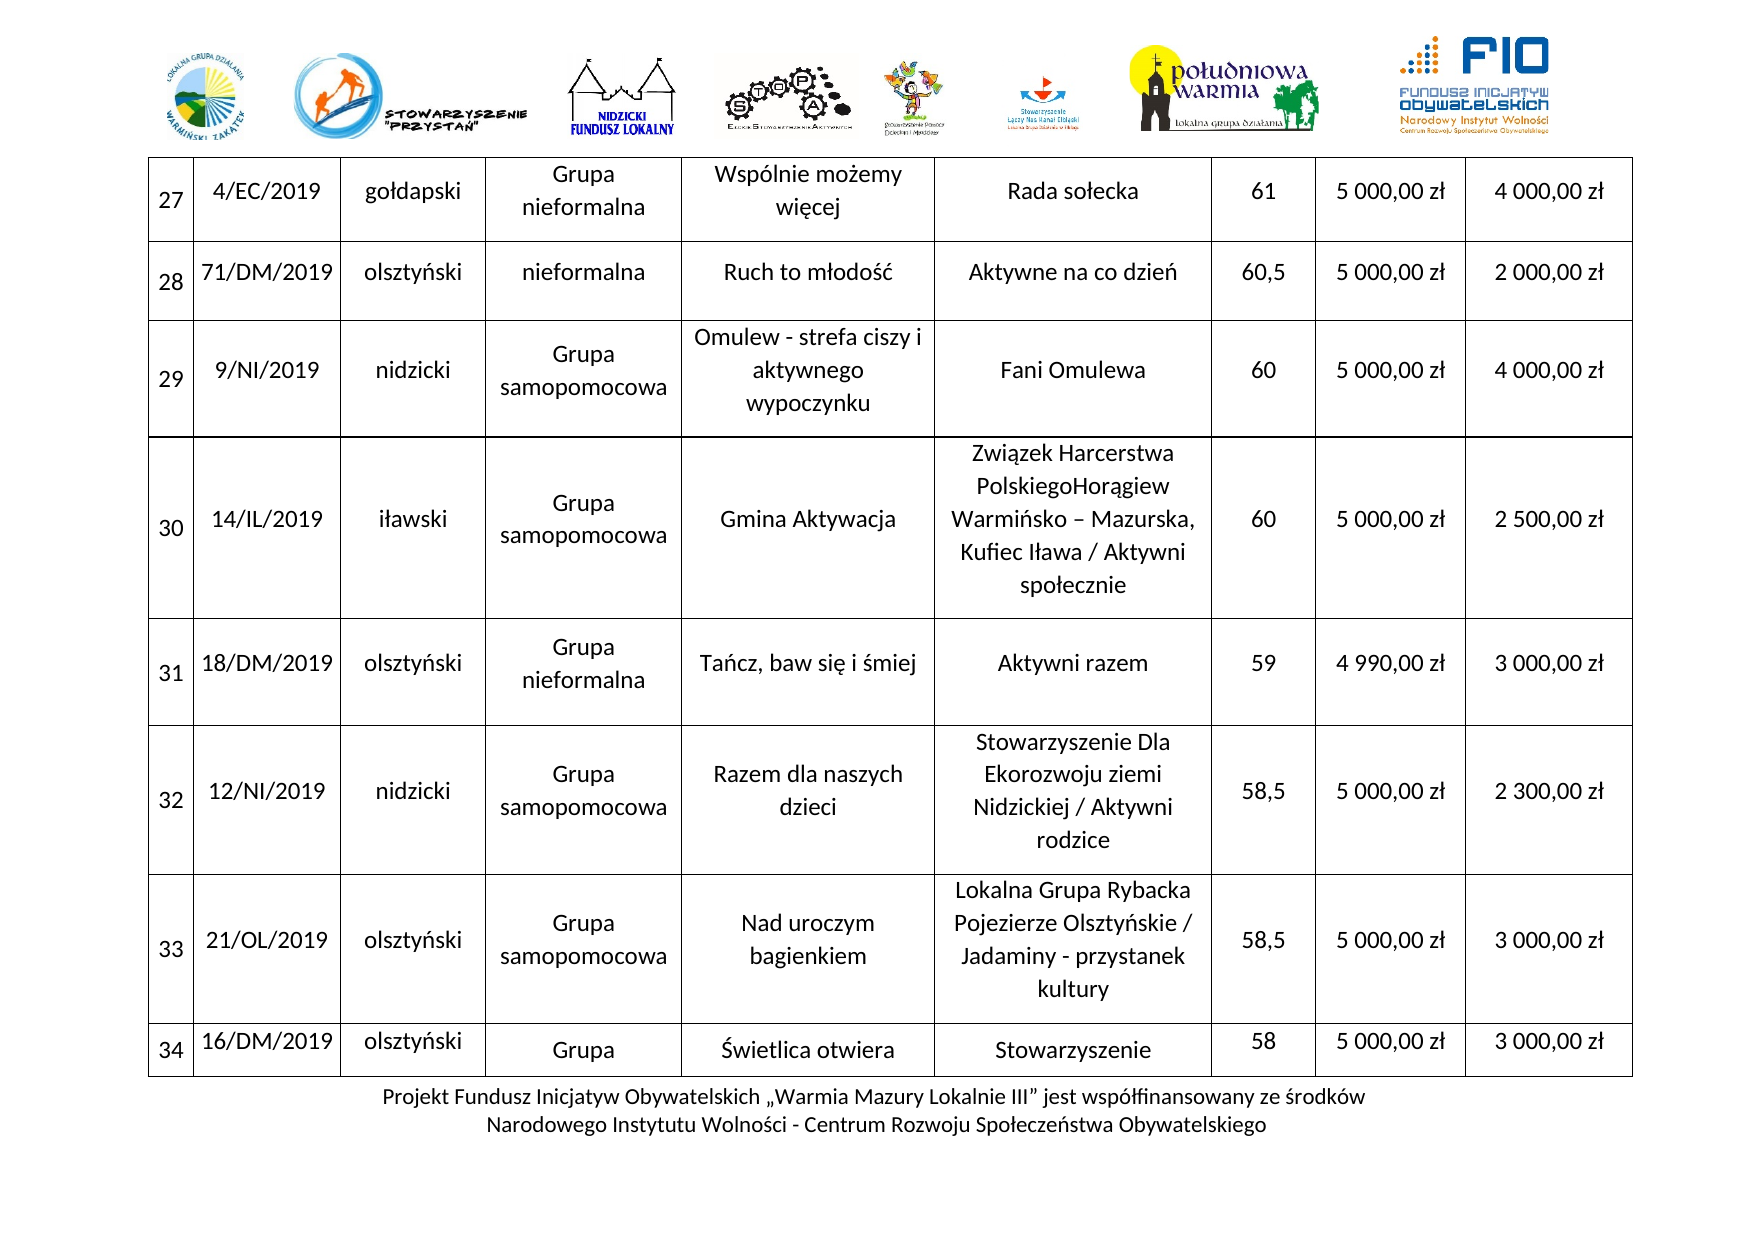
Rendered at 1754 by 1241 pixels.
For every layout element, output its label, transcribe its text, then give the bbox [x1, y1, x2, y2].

table_cell 5 000,00 zł [1316, 726, 1465, 874]
table_cell 59 [1212, 619, 1315, 724]
table_cell 3 000,00 zł [1466, 875, 1632, 1023]
table_cell olsztyński [341, 1024, 485, 1076]
table_cell Stowarzyszenie Dla Ekorozwoju ziemi Nidzickiej / Aktywni rodzice [935, 726, 1211, 874]
table_cell nidzicki [341, 321, 485, 436]
table_cell Ruch to młodość [682, 242, 934, 320]
table_cell 16/DM/2019 [194, 1024, 340, 1076]
picture [878, 53, 947, 137]
table_cell Lokalna Grupa Rybacka Pojezierze Olsztyńskie / Jadaminy - przystanek kultury [935, 875, 1211, 1023]
table_cell Tańcz, baw się i śmiej [682, 619, 934, 724]
table_cell olsztyński [341, 242, 485, 320]
table_cell 27 [149, 158, 193, 241]
table_cell 31 [149, 619, 193, 724]
table_cell Gmina Aktywacja [682, 438, 934, 618]
table_cell 60 [1212, 438, 1315, 618]
table_cell iławski [341, 438, 485, 618]
table_cell 60,5 [1212, 242, 1315, 320]
table_cell 58 [1212, 1024, 1315, 1076]
table_cell Razem dla naszych dzieci [682, 726, 934, 874]
table_cell olsztyński [341, 875, 485, 1023]
table_cell Fani Omulewa [935, 321, 1211, 436]
table_cell 4 000,00 zł [1466, 158, 1632, 241]
picture [998, 53, 1083, 153]
table_cell Grupa nieformalna [486, 619, 681, 724]
table_cell 2 500,00 zł [1466, 438, 1632, 618]
table_cell 71/DM/2019 [194, 242, 340, 320]
picture [165, 53, 244, 138]
table_cell 2 300,00 zł [1466, 726, 1632, 874]
table_cell 5 000,00 zł [1316, 1024, 1465, 1076]
table_cell gołdapski [341, 158, 485, 241]
picture [712, 53, 859, 137]
table_cell Rada sołecka [935, 158, 1211, 241]
table_cell 5 000,00 zł [1316, 158, 1465, 241]
table_cell olsztyński [341, 619, 485, 724]
table_cell 4/EC/2019 [194, 158, 340, 241]
table_cell 33 [149, 875, 193, 1023]
table_cell Aktywni razem [935, 619, 1211, 724]
picture [1400, 36, 1549, 134]
table_cell 28 [149, 242, 193, 320]
table_cell 2 000,00 zł [1466, 242, 1632, 320]
table_cell Stowarzyszenie Mieszkańców Wsi Bukwałd / Przyjaciele aktywnego spędzania czasu wolnego. [935, 1024, 1211, 1076]
table_cell 18/DM/2019 [194, 619, 340, 724]
table_cell 5 000,00 zł [1316, 242, 1465, 320]
table_cell 5 000,00 zł [1316, 438, 1465, 618]
table_cell Grupa samopomocowa [486, 321, 681, 436]
table_cell 58,5 [1212, 726, 1315, 874]
table_cell Związek Harcerstwa PolskiegoHorągiew Warmińsko – Mazurska, Kufiec Iława / Aktywni społecznie [935, 438, 1211, 618]
table_cell 9/NI/2019 [194, 321, 340, 436]
table_cell 5 000,00 zł [1316, 875, 1465, 1023]
table_cell 30 [149, 438, 193, 618]
table_cell Grupa samopomocowa [486, 1024, 681, 1076]
table_cell 12/NI/2019 [194, 726, 340, 874]
table_cell 3 000,00 zł [1466, 1024, 1632, 1076]
table_cell Świetlica otwiera horyzonty [682, 1024, 934, 1076]
table_cell 60 [1212, 321, 1315, 436]
table_cell 58,5 [1212, 875, 1315, 1023]
table_cell Wspólnie możemy więcej [682, 158, 934, 241]
table_cell Nad uroczym bagienkiem [682, 875, 934, 1023]
table_cell Grupa nieformalna [486, 158, 681, 241]
picture [1128, 45, 1319, 130]
picture [292, 53, 527, 138]
table_cell 29 [149, 321, 193, 436]
table_cell nidzicki [341, 726, 485, 874]
table_cell 21/OL/2019 [194, 875, 340, 1023]
table_cell 4 990,00 zł [1316, 619, 1465, 724]
picture [565, 53, 678, 137]
table_cell 32 [149, 726, 193, 874]
table_cell Aktywne na co dzień [935, 242, 1211, 320]
table_cell Grupa samopomocowa [486, 726, 681, 874]
table_cell 34 [149, 1024, 193, 1076]
table_cell 3 000,00 zł [1466, 619, 1632, 724]
table_cell Omulew - strefa ciszy i aktywnego wypoczynku [682, 321, 934, 436]
table_cell Grupa samopomocowa [486, 438, 681, 618]
table_cell 5 000,00 zł [1316, 321, 1465, 436]
table_cell 61 [1212, 158, 1315, 241]
table_cell 4 000,00 zł [1466, 321, 1632, 436]
table_cell 14/IL/2019 [194, 438, 340, 618]
table_cell Grupa samopomocowa [486, 875, 681, 1023]
table_cell nieformalna [486, 242, 681, 320]
